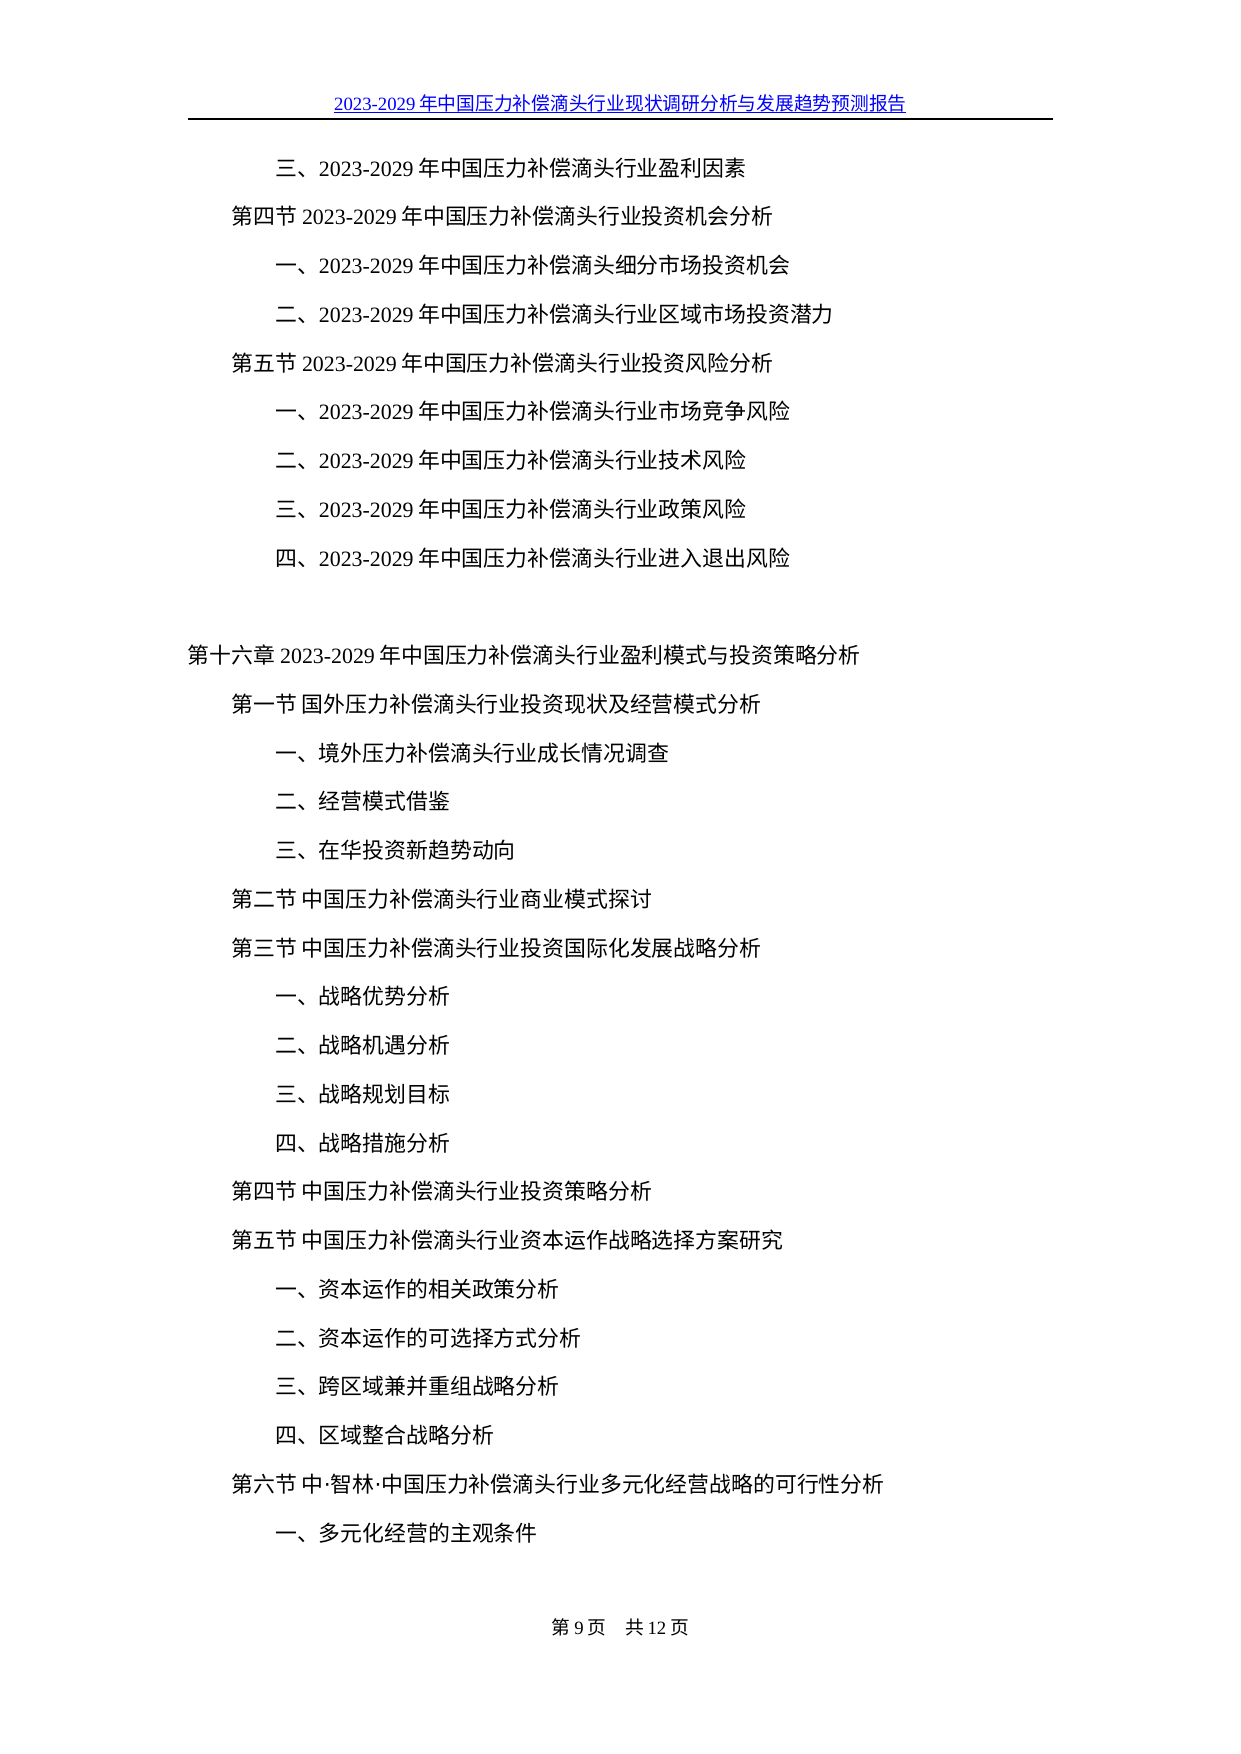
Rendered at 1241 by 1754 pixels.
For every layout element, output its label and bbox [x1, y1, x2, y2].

text [187, 150, 1053, 1548]
